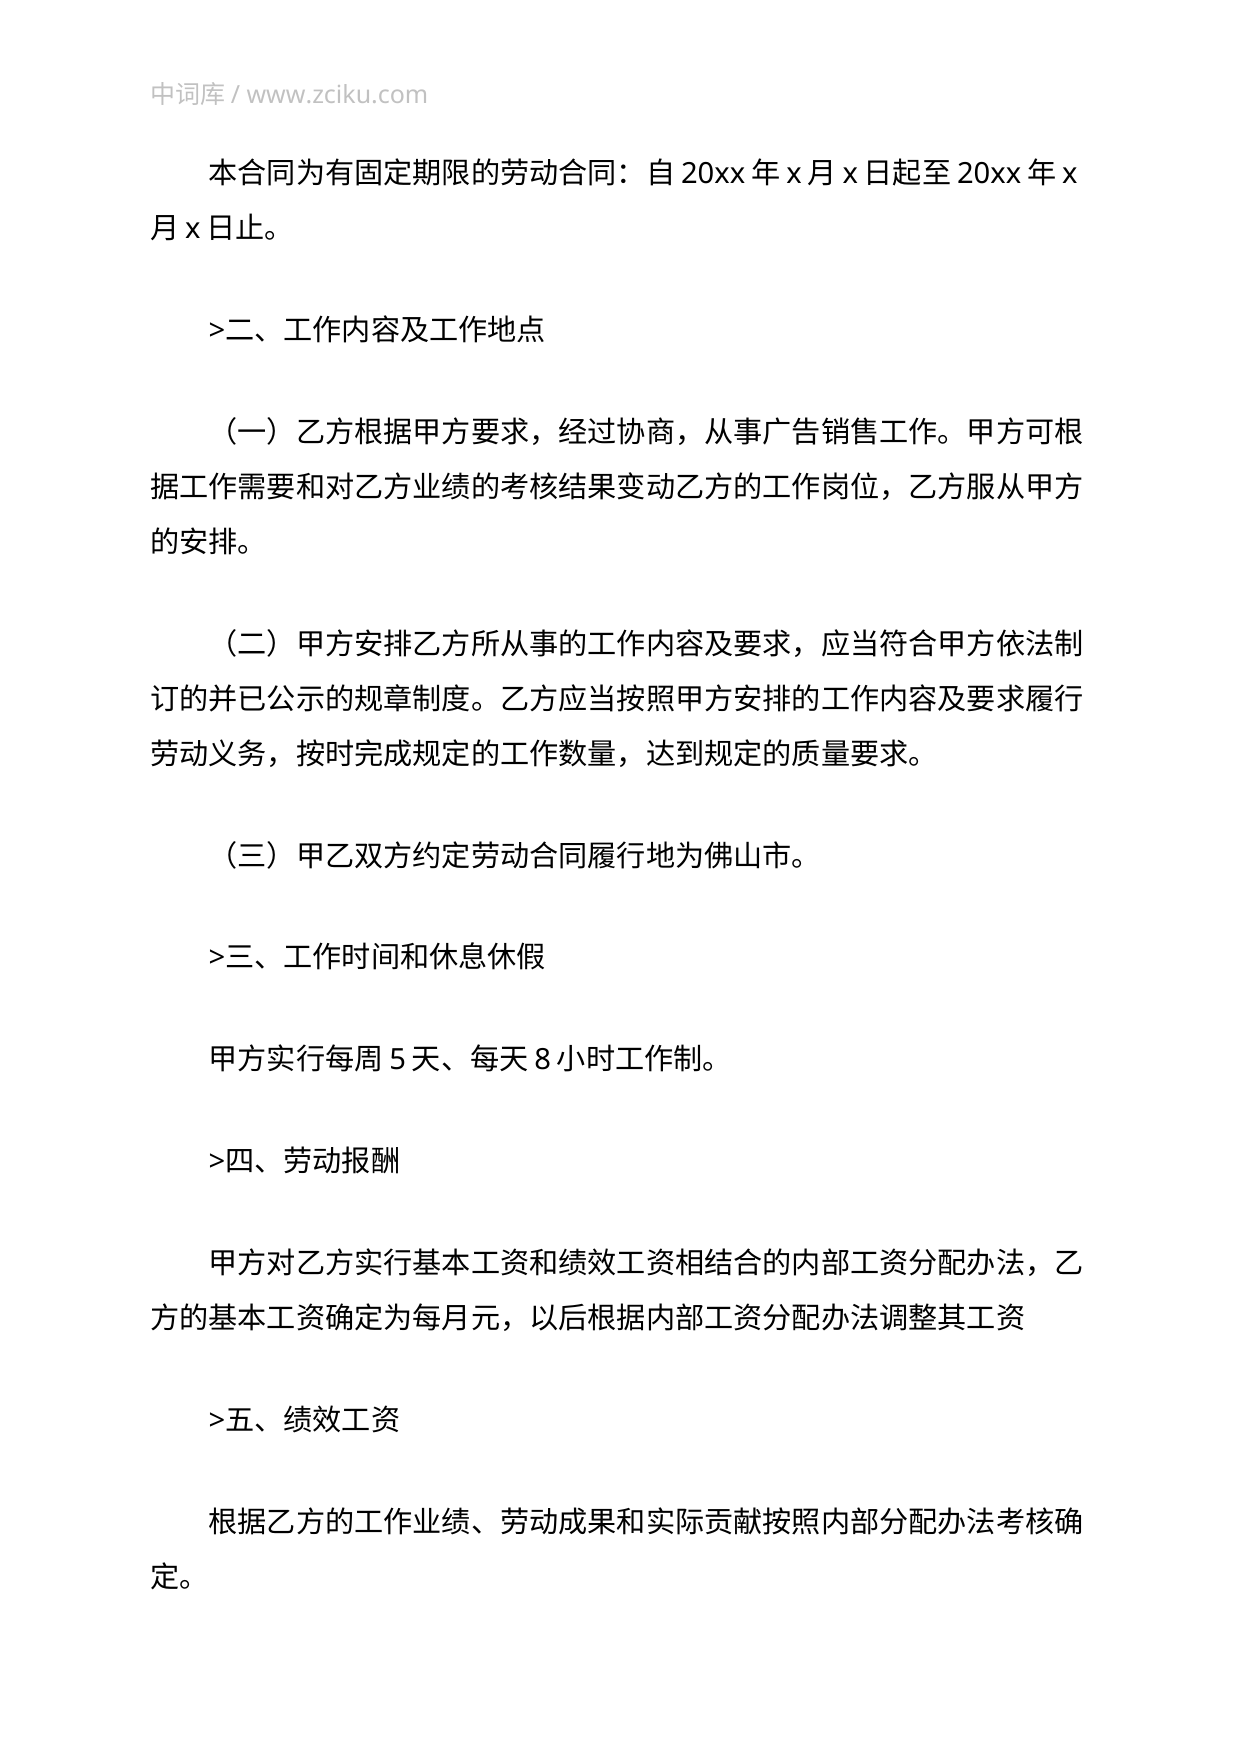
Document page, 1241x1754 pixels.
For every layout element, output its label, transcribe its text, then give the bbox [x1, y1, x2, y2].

text 本合同为有固定期限的劳动合同：自20xx年x月x日起至20xx年x月x日止。 [150, 150, 1090, 247]
text >二、工作内容及工作地点 [150, 307, 1090, 349]
text （二）甲方安排乙方所从事的工作内容及要求，应当符合甲方依法制订的并已公示的规章制度。乙方应当按照甲方安排的工作内容及要求履行劳动义务，按时完成规定的工作数量，达到规定的质量要求。 [150, 621, 1090, 773]
text （三）甲乙双方约定劳动合同履行地为佛山市。 [150, 832, 1090, 874]
text 甲方实行每周5天、每天8小时工作制。 [150, 1036, 1090, 1078]
text 甲方对乙方实行基本工资和绩效工资相结合的内部工资分配办法，乙方的基本工资确定为每月元，以后根据内部工资分配办法调整其工资 [150, 1240, 1090, 1337]
text >三、工作时间和休息休假 [150, 934, 1090, 976]
text （一）乙方根据甲方要求，经过协商，从事广告销售工作。甲方可根据工作需要和对乙方业绩的考核结果变动乙方的工作岗位，乙方服从甲方的安排。 [150, 409, 1090, 561]
text >五、绩效工资 [150, 1396, 1090, 1439]
text 根据乙方的工作业绩、劳动成果和实际贡献按照内部分配办法考核确定。 [150, 1498, 1090, 1596]
text >四、劳动报酬 [150, 1138, 1090, 1180]
